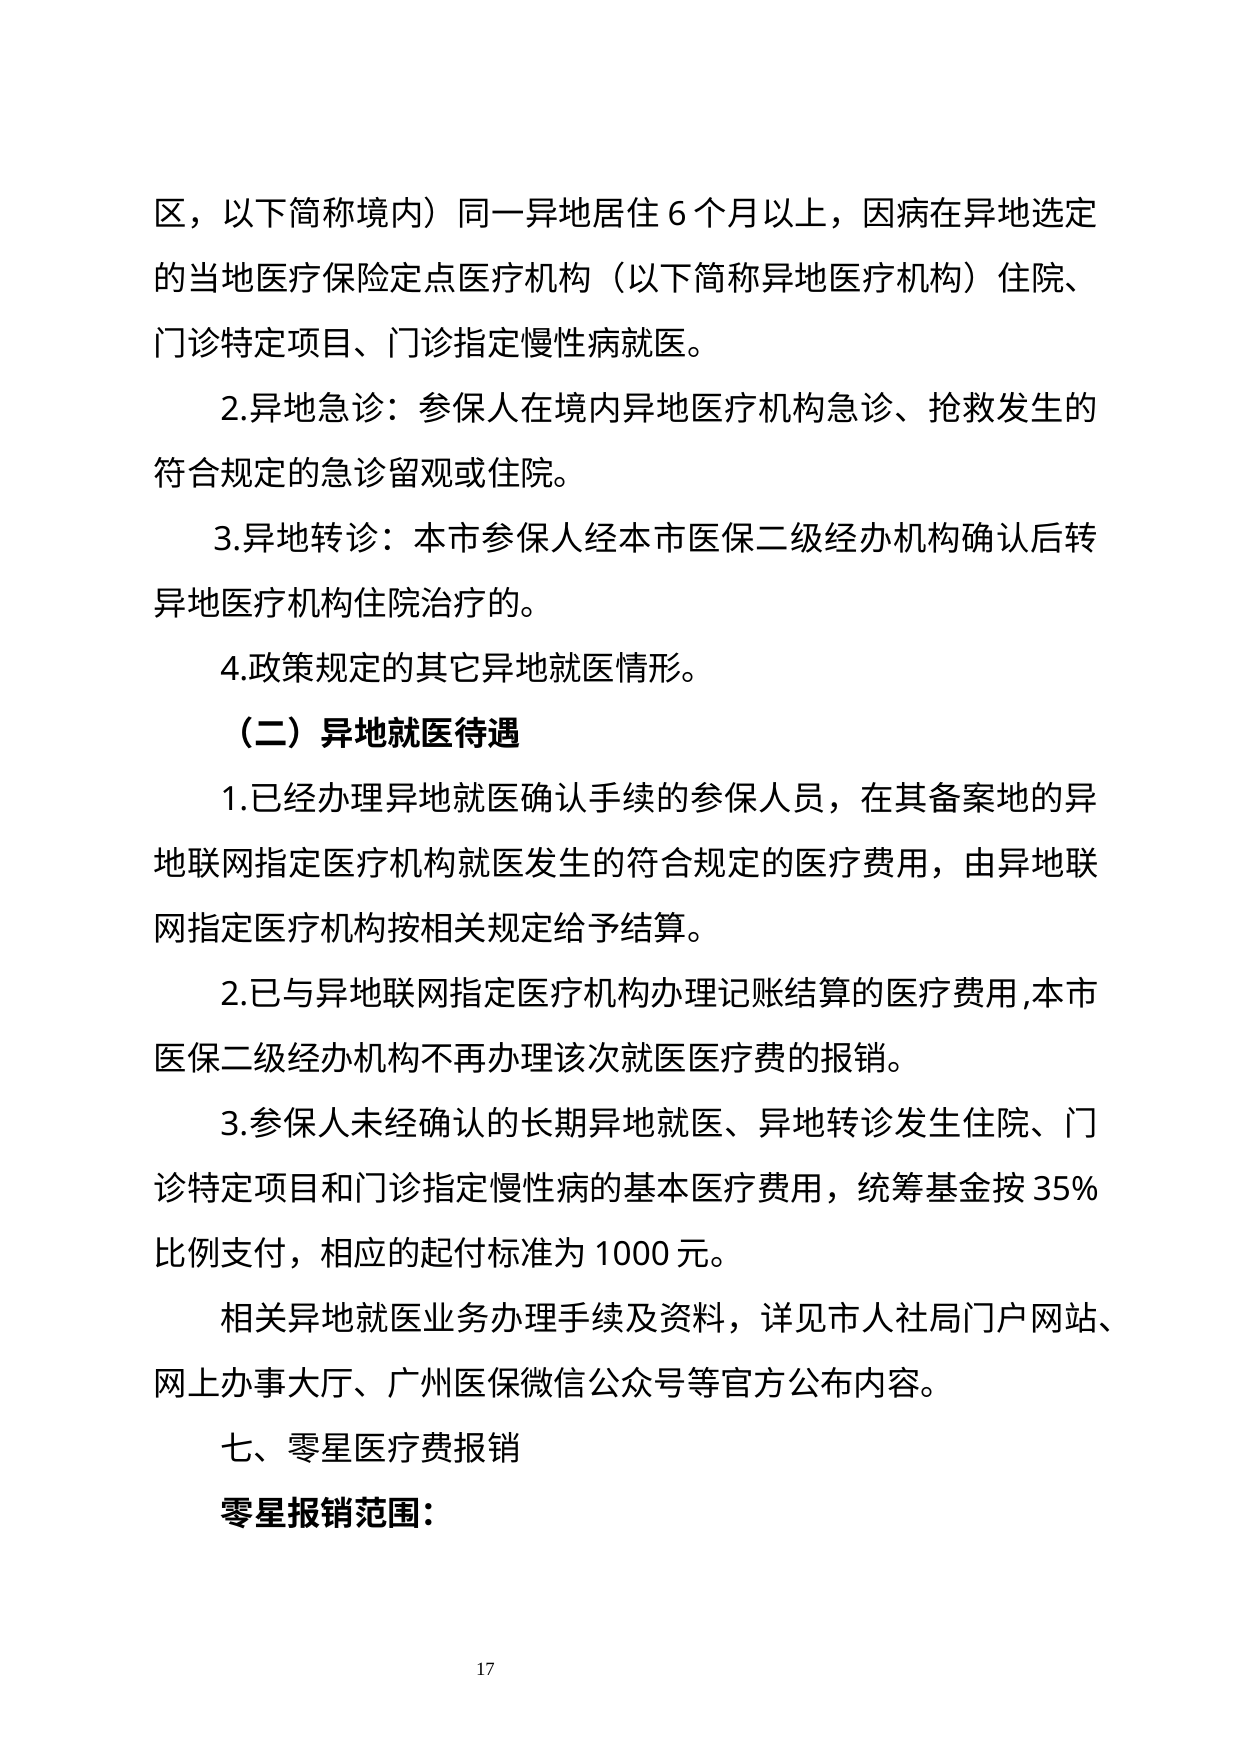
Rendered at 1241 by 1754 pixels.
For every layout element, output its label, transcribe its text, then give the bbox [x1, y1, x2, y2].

text 七、零星医疗费报销 [153, 1413, 1098, 1478]
text 3.参保人未经确认的长期异地就医、异地转诊发生住院、门诊特定项目和门诊指定慢性病的基本医疗费用，统筹基金按35%比例支付，相应的起付标准为1000元。 [153, 1088, 1098, 1283]
text 相关异地就医业务办理手续及资料，详见市人社局门户网站、网上办事大厅、广州医保微信公众号等官方公布内容。 [153, 1283, 1098, 1413]
text 2.已与异地联网指定医疗机构办理记账结算的医疗费用,本市医保二级经办机构不再办理该次就医医疗费的报销。 [153, 958, 1098, 1088]
text 2.异地急诊：参保人在境内异地医疗机构急诊、抢救发生的符合规定的急诊留观或住院。 [153, 373, 1098, 503]
text （二）异地就医待遇 [153, 698, 1098, 763]
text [153, 178, 1098, 373]
text 1.已经办理异地就医确认手续的参保人员，在其备案地的异地联网指定医疗机构就医发生的符合规定的医疗费用，由异地联网指定医疗机构按相关规定给予结算。 [153, 763, 1098, 958]
text 3.异地转诊：本市参保人经本市医保二级经办机构确认后转异地医疗机构住院治疗的。 [153, 503, 1098, 633]
text 4.政策规定的其它异地就医情形。 [153, 633, 1098, 698]
text 零星报销范围： [153, 1478, 1098, 1543]
